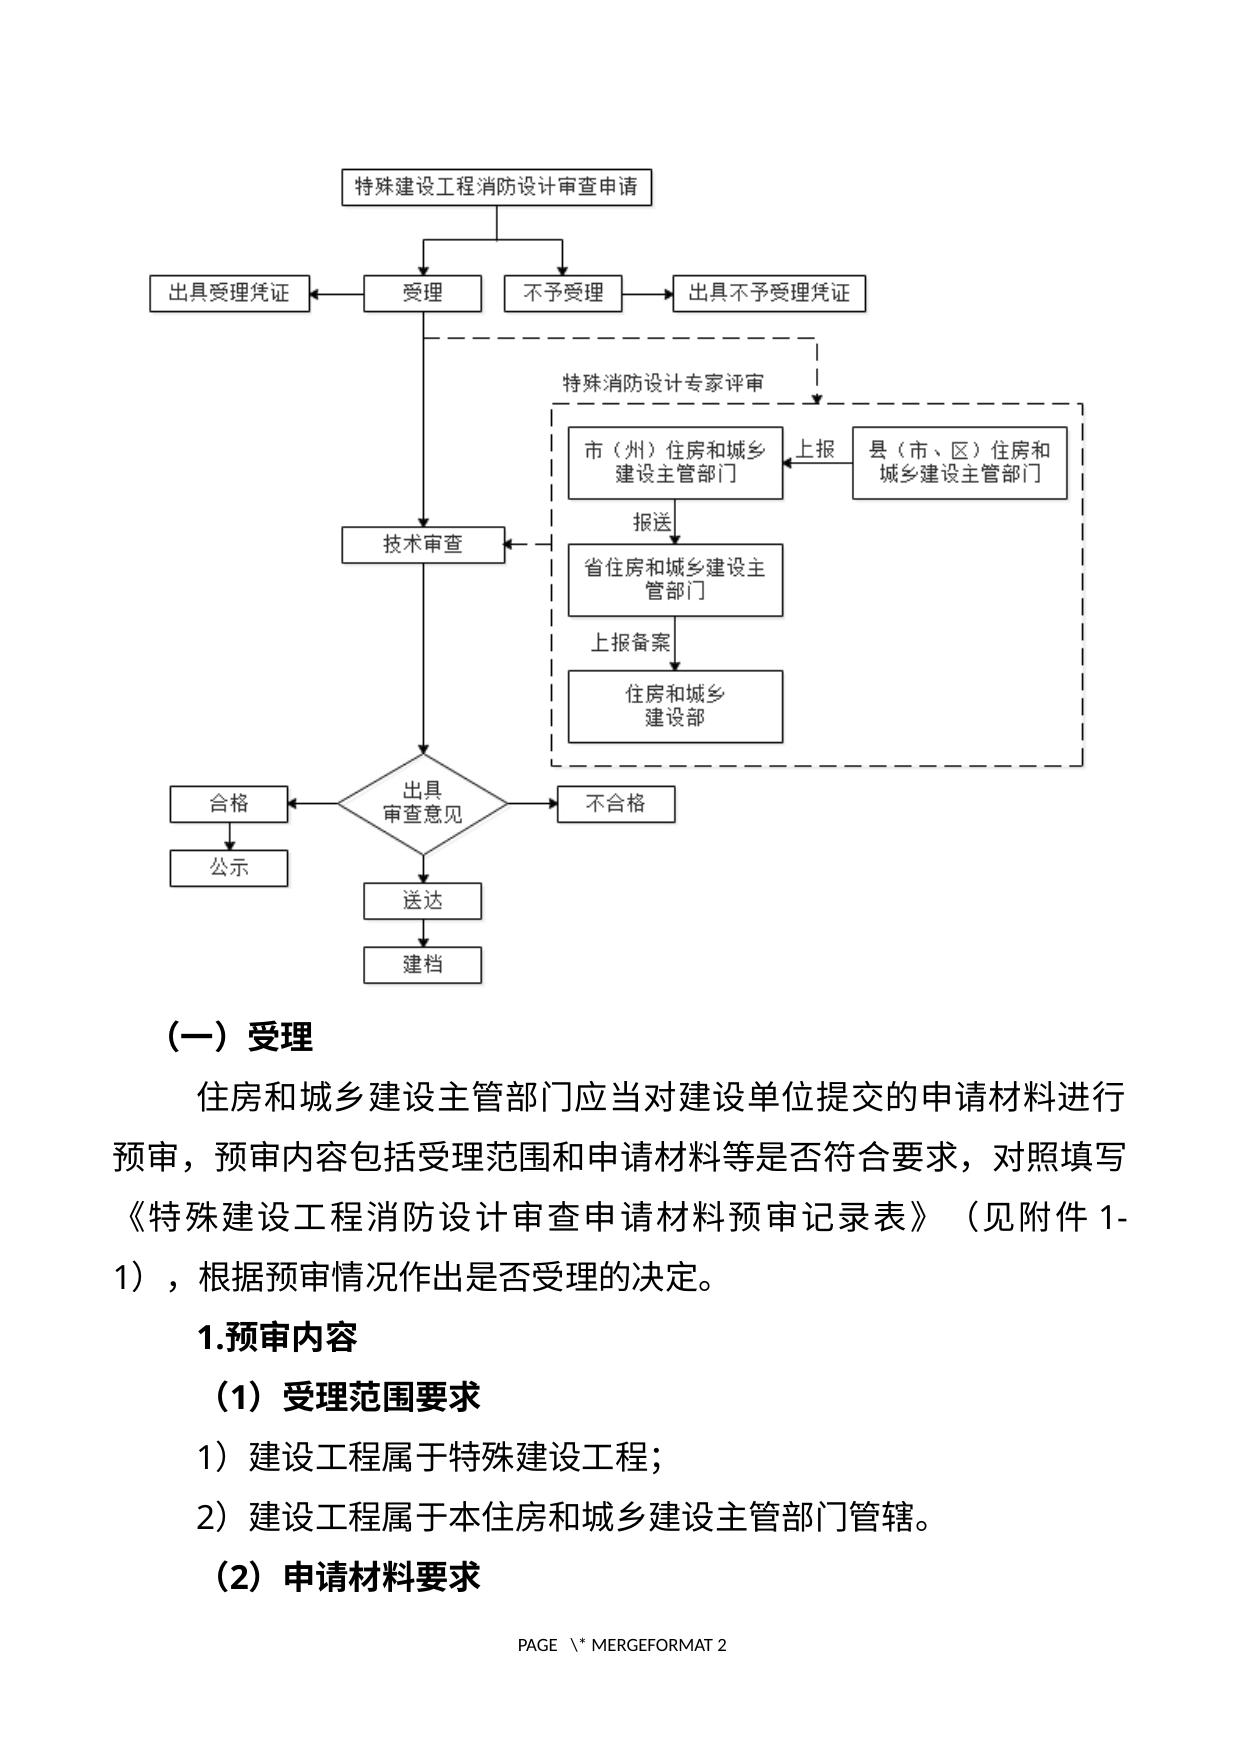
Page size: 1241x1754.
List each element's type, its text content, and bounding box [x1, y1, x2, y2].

text 住房和城乡建设主管部门应当对建设单位提交的申请材料进行预审，预审内容包括受理范围和申请材料等是否符合要求，对照填写《特殊建设工程消防设计审查申请材料预审记录表》（见附件1-1），根据预审情况作出是否受理的决定。 [112, 1061, 1128, 1301]
text 1.预审内容 [112, 1301, 1128, 1361]
picture [128, 150, 1112, 1004]
text （一）受理 [112, 1003, 1128, 1061]
text （1）受理范围要求 [112, 1361, 1128, 1421]
text 1）建设工程属于特殊建设工程； [112, 1421, 1128, 1481]
text 2）建设工程属于本住房和城乡建设主管部门管辖。 [112, 1481, 1128, 1541]
text （2）申请材料要求 [112, 1541, 1128, 1601]
